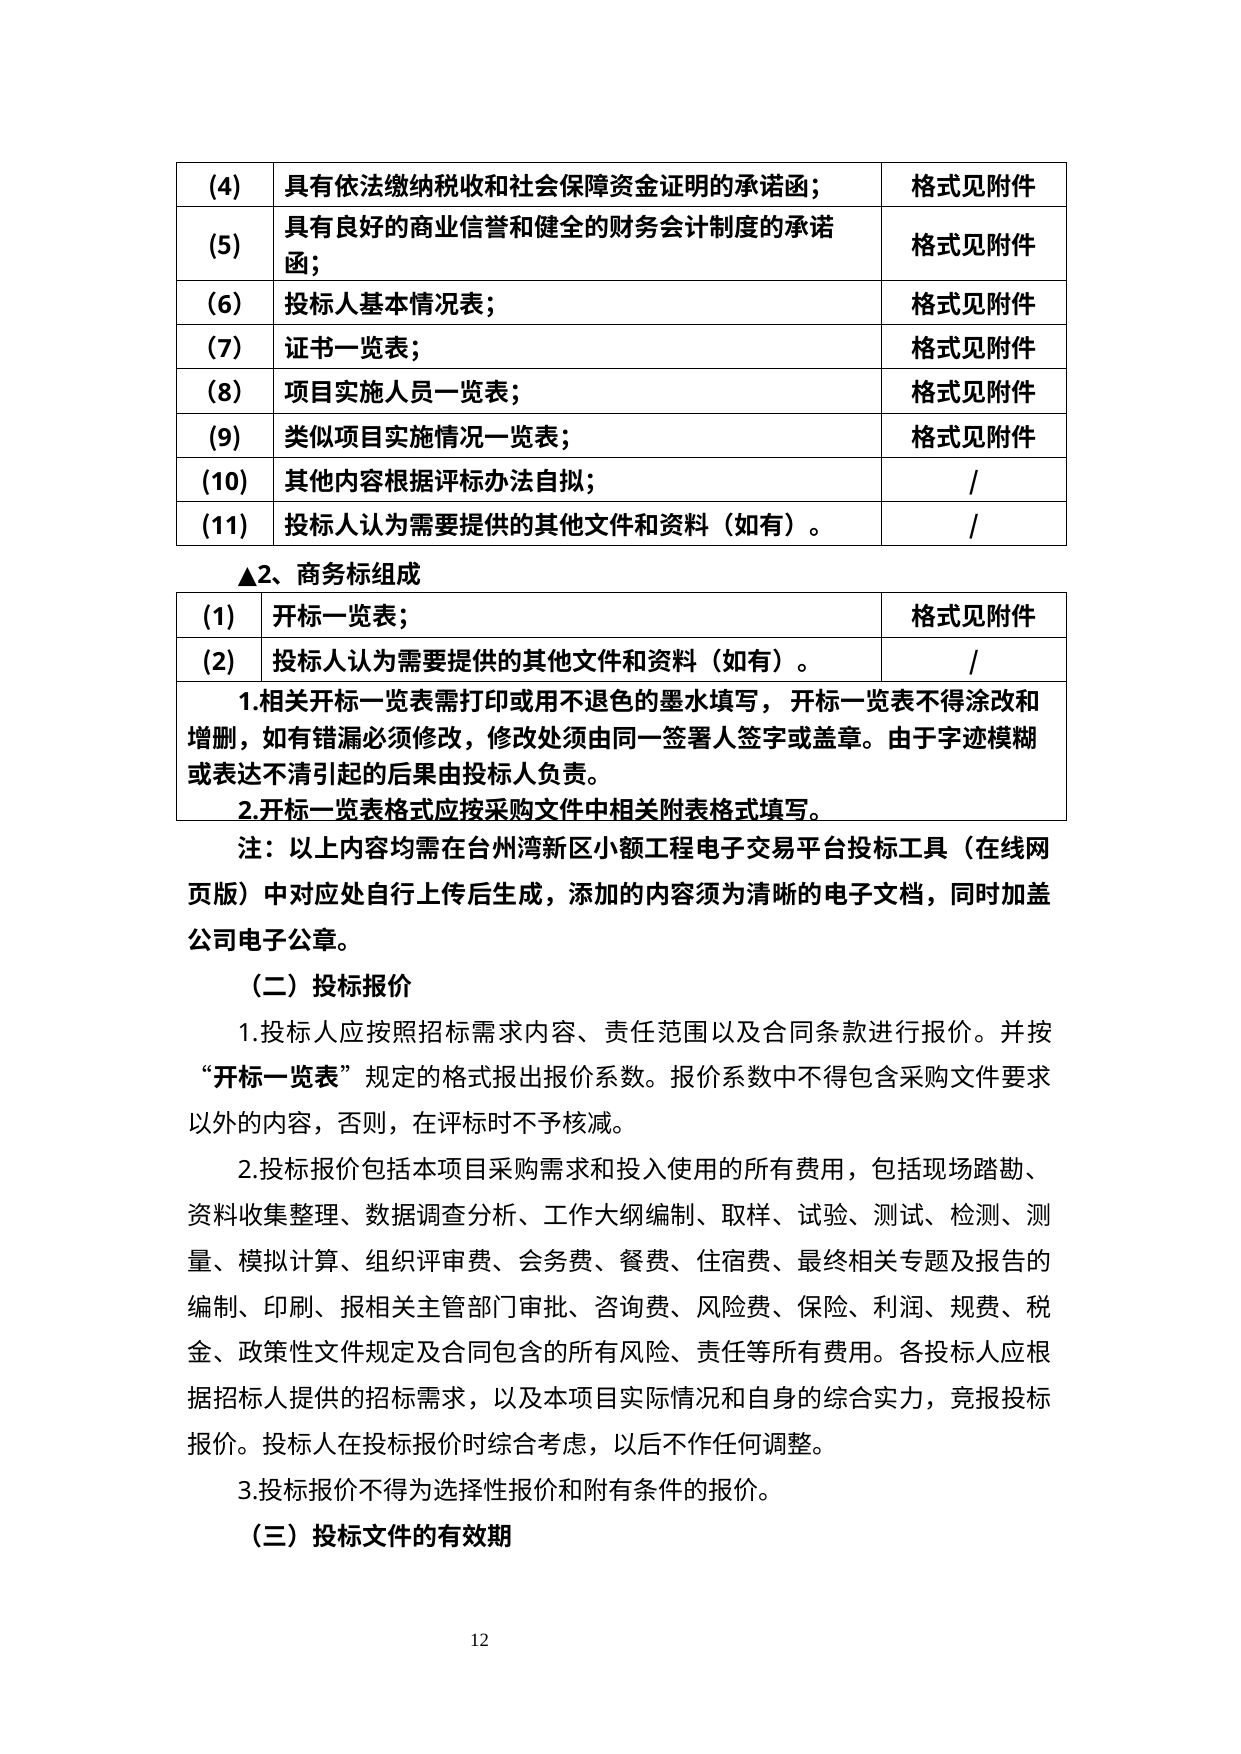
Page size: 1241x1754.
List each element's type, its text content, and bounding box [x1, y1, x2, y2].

table_cell 格式见附件 [882, 325, 1066, 368]
table_cell (5) [177, 207, 273, 280]
table_cell 项目实施人员一览表； [274, 369, 881, 413]
table_cell 格式见附件 [882, 414, 1066, 457]
table_cell (9) [177, 414, 273, 457]
table_header 格式见附件 [882, 593, 1066, 637]
text 3.投标报价不得为选择性报价和附有条件的报价。 [187, 1463, 1053, 1508]
table_cell 1.相关开标一览表需打印或用不退色的墨水填写， 开标一览表不得涂改和增删，如有错漏必须修改，修改处须由同一签署人签字或盖章。由于字迹模糊或表达不清引起的后果由投标人负责。 2.开标一览表格式应按采购文件中相关附表格式填写。 [177, 682, 1066, 820]
table_header 开标一览表； [262, 593, 881, 637]
table_cell 证书一览表； [274, 325, 881, 368]
text 2.投标报价包括本项目采购需求和投入使用的所有费用，包括现场踏勘、资料收集整理、数据调查分析、工作大纲编制、取样、试验、测试、检测、测量、模拟计算、组织评审费、会务费、餐费、住宿费、最终相关专题及报告的编制、印刷、报相关主管部门审批、咨询费、风险费、保险、利润、规费、税金、政策性文件规定及合同包含的所有风险、责任等所有费用。各投标人应根据招标人提供的招标需求，以及本项目实际情况和自身的综合实力，竞报投标报价。投标人在投标报价时综合考虑，以后不作任何调整。 [187, 1142, 1053, 1463]
table_cell / [882, 502, 1066, 545]
text 1.投标人应按照招标需求内容、责任范围以及合同条款进行报价。并按“开标一览表”规定的格式报出报价系数。报价系数中不得包含采购文件要求以外的内容，否则，在评标时不予核减。 [187, 1004, 1053, 1142]
table_cell / [882, 638, 1066, 681]
table_cell 具有良好的商业信誉和健全的财务会计制度的承诺函； [274, 207, 881, 280]
table_cell 格式见附件 [882, 207, 1066, 280]
table_cell 具有依法缴纳税收和社会保障资金证明的承诺函； [274, 163, 881, 206]
table_cell （7） [177, 325, 273, 368]
table_cell (2) [177, 638, 261, 681]
table_cell (10) [177, 458, 273, 501]
table_cell 其他内容根据评标办法自拟； [274, 458, 881, 501]
table_cell (11) [177, 502, 273, 545]
table_cell 格式见附件 [882, 163, 1066, 206]
table_cell (4) [177, 163, 273, 206]
text 注：以上内容均需在台州湾新区小额工程电子交易平台投标工具（在线网页版）中对应处自行上传后生成，添加的内容须为清晰的电子文档，同时加盖公司电子公章。 [187, 821, 1053, 958]
table_cell 格式见附件 [882, 281, 1066, 324]
text ▲2、商务标组成 [187, 546, 1053, 592]
text （三）投标文件的有效期 [187, 1508, 1053, 1554]
table_cell 投标人认为需要提供的其他文件和资料（如有）。 [262, 638, 881, 681]
table_cell / [882, 458, 1066, 501]
table_cell 格式见附件 [882, 369, 1066, 413]
table_header (1) [177, 593, 261, 637]
table_cell 投标人基本情况表； [274, 281, 881, 324]
table_cell 投标人认为需要提供的其他文件和资料（如有）。 [274, 502, 881, 545]
table_cell （8） [177, 369, 273, 413]
table_cell 类似项目实施情况一览表； [274, 414, 881, 457]
text （二）投标报价 [187, 958, 1053, 1004]
table_cell （6） [177, 281, 273, 324]
